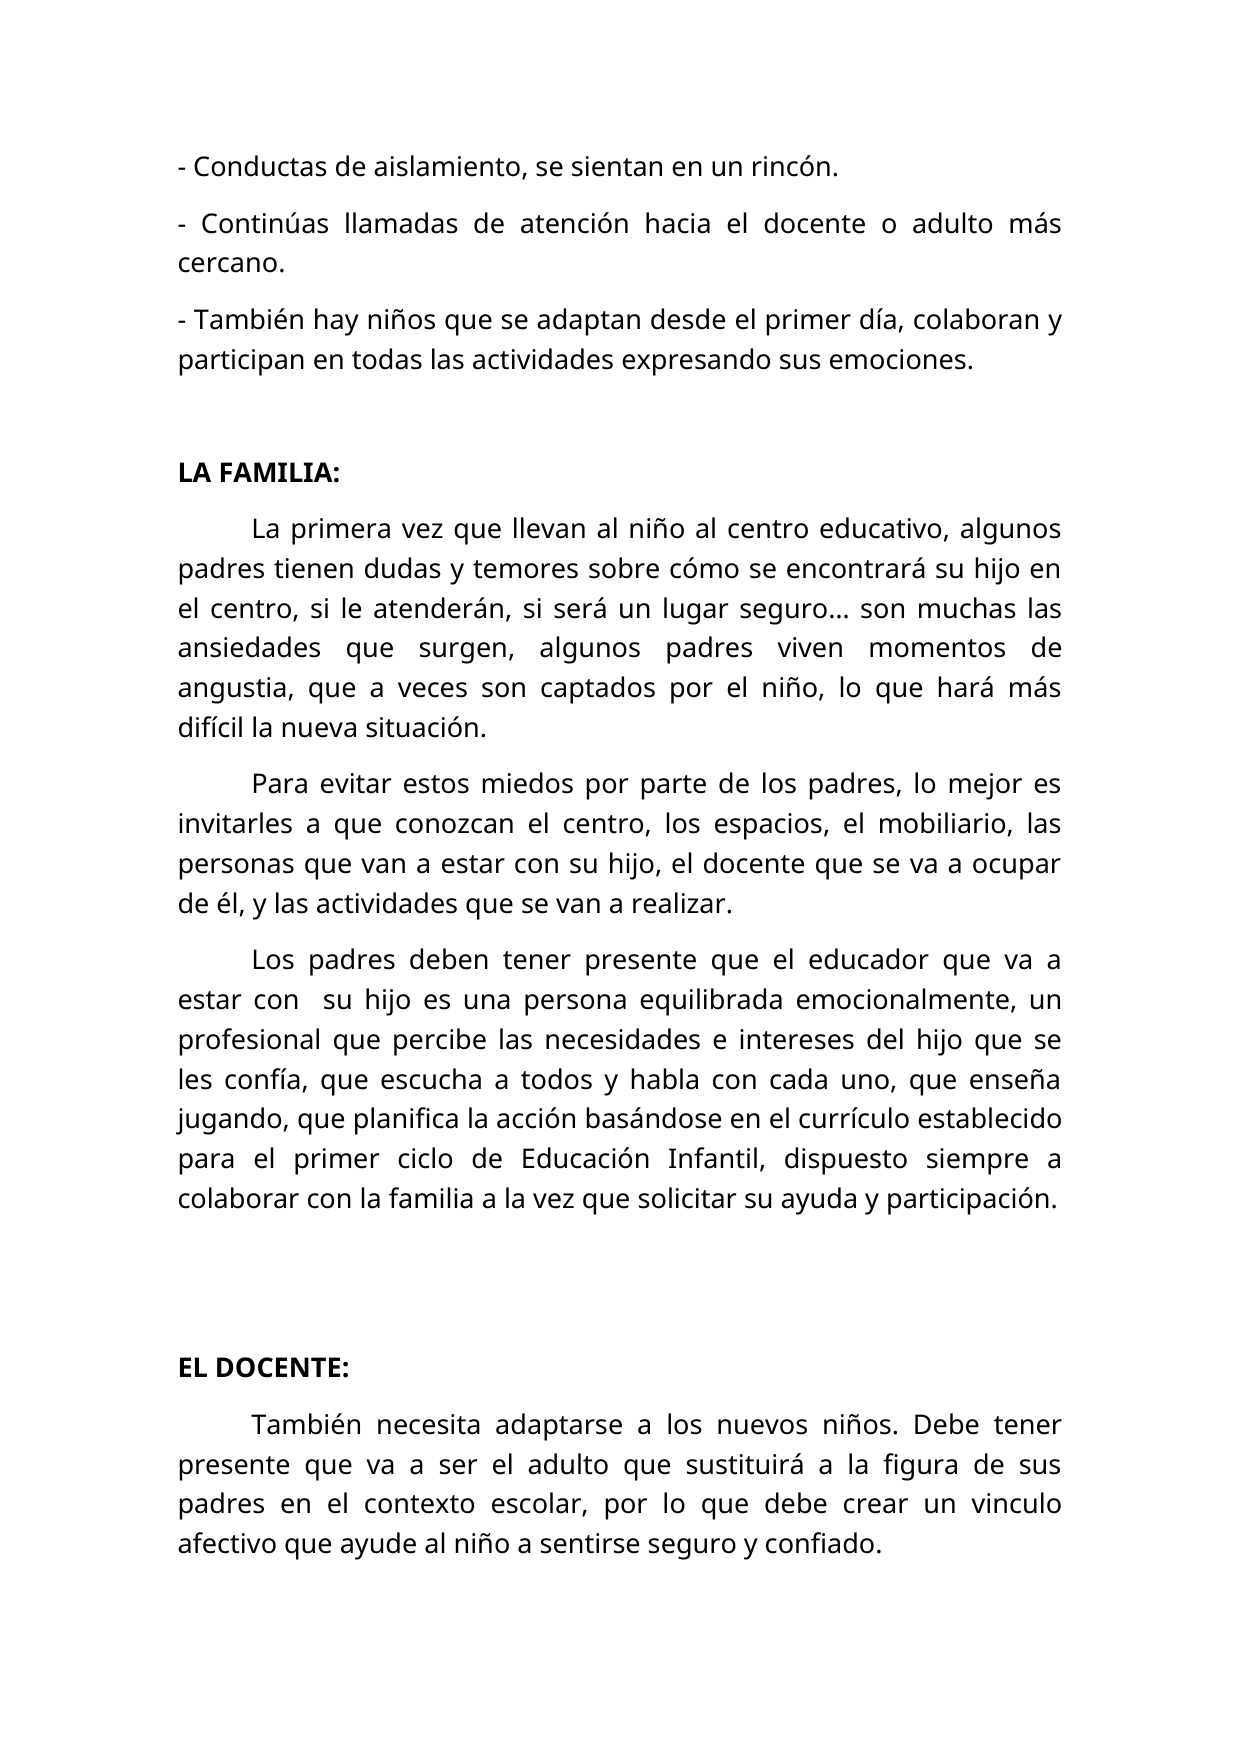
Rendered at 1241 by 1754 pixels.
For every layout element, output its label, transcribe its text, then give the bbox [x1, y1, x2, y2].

text - También hay niños que se adaptan desde el primer día, colaboran y participan en todas las actividades expresando sus emociones. [177, 300, 1063, 377]
text EL DOCENTE: [177, 1349, 1063, 1386]
text La primera vez que llevan al niño al centro educativo, algunos padres tienen dudas y temores sobre cómo se encontrará su hijo en el centro, si le atenderán, si será un lugar seguro… son muchas las ansiedades que surgen, algunos padres viven momentos de angustia, que a veces son captados por el niño, lo que hará más difícil la nueva situación. [177, 509, 1063, 745]
text - Conductas de aislamiento, se sientan en un rincón. [177, 148, 1063, 184]
text También necesita adaptarse a los nuevos niños. Debe tener presente que va a ser el adulto que sustituirá a la figura de sus padres en el contexto escolar, por lo que debe crear un vinculo afectivo que ayude al niño a sentirse seguro y confiado. [177, 1405, 1063, 1562]
text - Continúas llamadas de atención hacia el docente o adulto más cercano. [177, 204, 1063, 281]
text Los padres deben tener presente que el educador que va a estar con su hijo es una persona equilibrada emocionalmente, un profesional que percibe las necesidades e intereses del hijo que se les confía, que escucha a todos y habla con cada uno, que enseña jugando, que planifica la acción basándose en el currículo establecido para el primer ciclo de Educación Infantil, dispuesto siempre a colaborar con la familia a la vez que solicitar su ayuda y participación. [177, 941, 1063, 1216]
text LA FAMILIA: [177, 453, 1063, 490]
text Para evitar estos miedos por parte de los padres, lo mejor es invitarles a que conozcan el centro, los espacios, el mobiliario, las personas que van a estar con su hijo, el docente que se va a ocupar de él, y las actividades que se van a realizar. [177, 765, 1063, 921]
